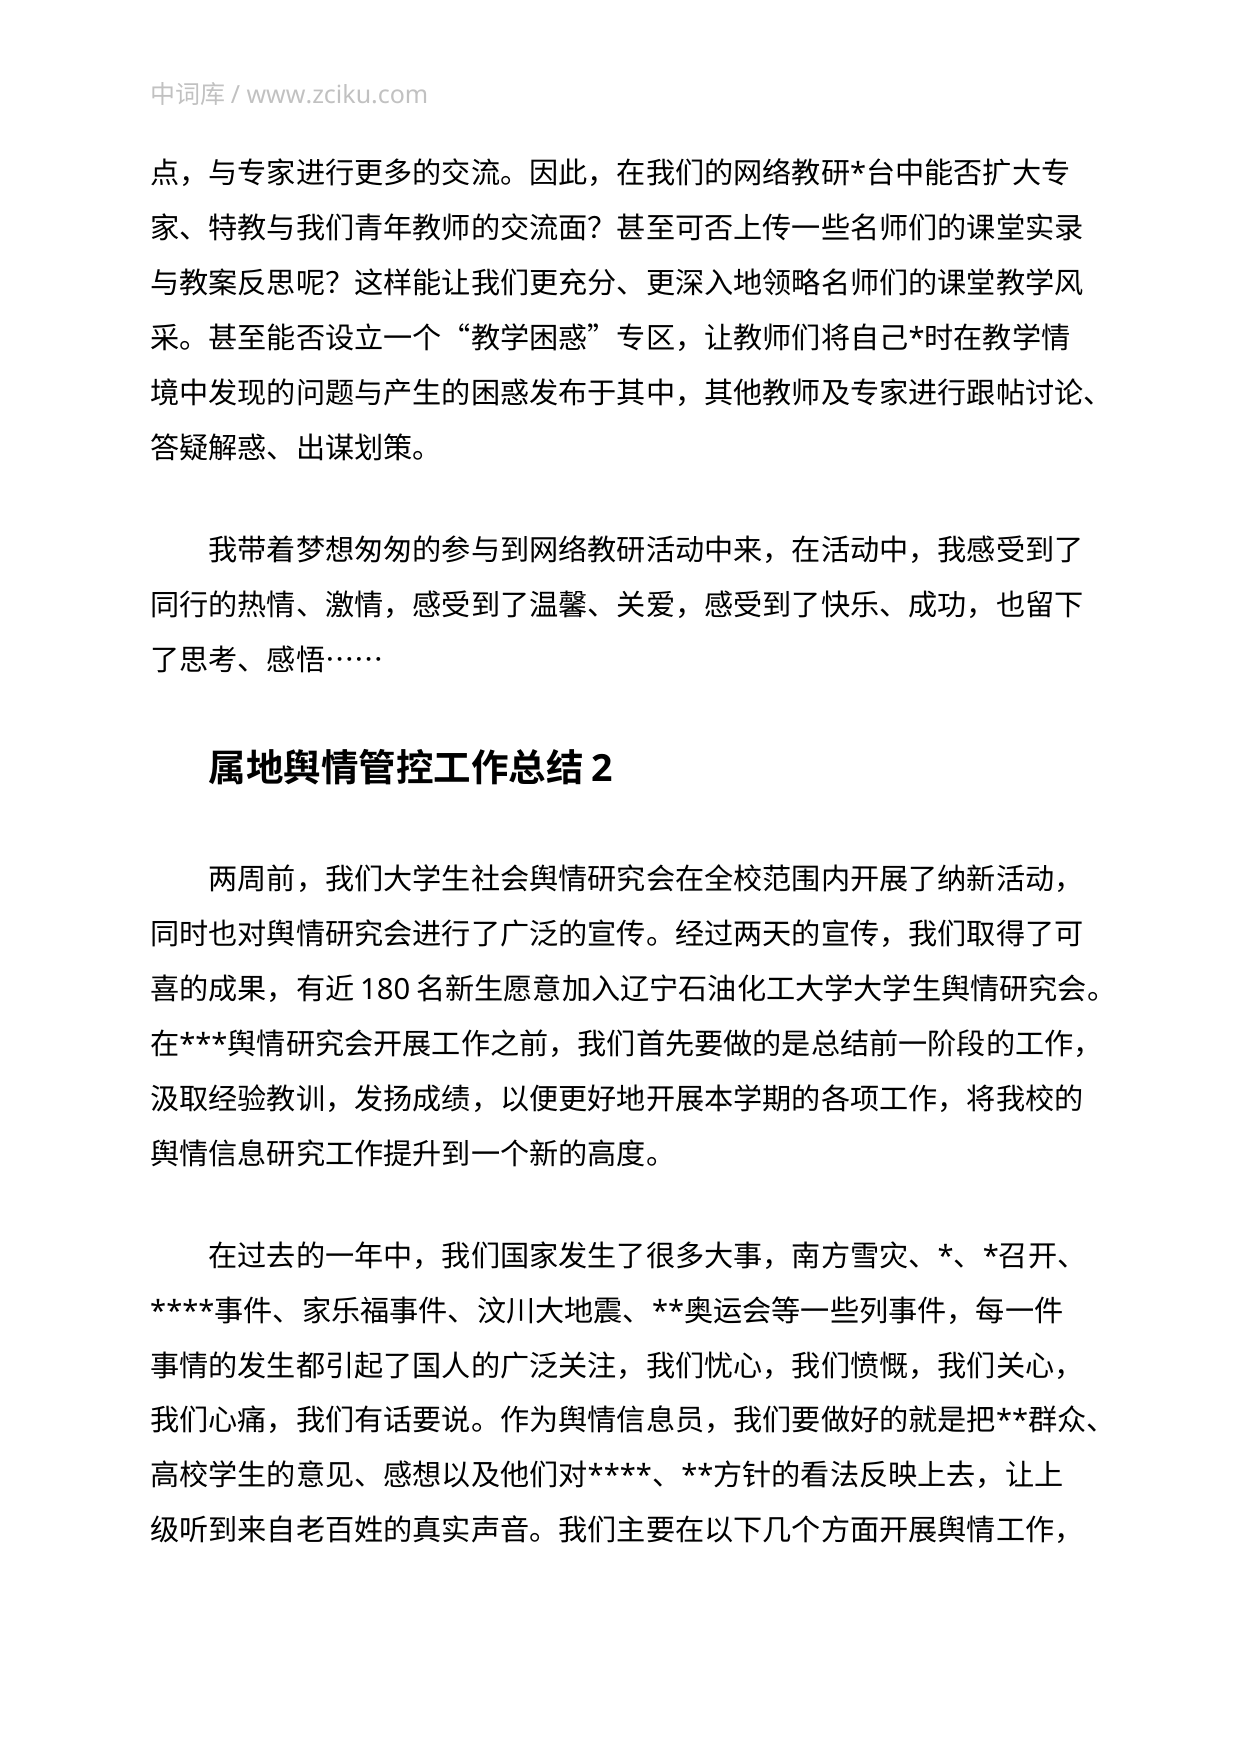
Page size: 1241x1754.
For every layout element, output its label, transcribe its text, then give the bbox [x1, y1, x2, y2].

text 属地舆情管控工作总结2 [150, 738, 1090, 792]
text 我带着梦想匆匆的参与到网络教研活动中来，在活动中，我感受到了同行的热情、激情，感受到了温馨、关爱，感受到了快乐、成功，也留下了思考、感悟…… [150, 526, 1090, 678]
text 两周前，我们大学生社会舆情研究会在全校范围内开展了纳新活动，同时也对舆情研究会进行了广泛的宣传。经过两天的宣传，我们取得了可喜的成果，有近180名新生愿意加入辽宁石油化工大学大学生舆情研究会。在***舆情研究会开展工作之前，我们首先要做的是总结前一阶段的工作，汲取经验教训，发扬成绩，以便更好地开展本学期的各项工作，将我校的舆情信息研究工作提升到一个新的高度。 [150, 856, 1090, 1173]
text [150, 1232, 1090, 1549]
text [150, 150, 1090, 467]
